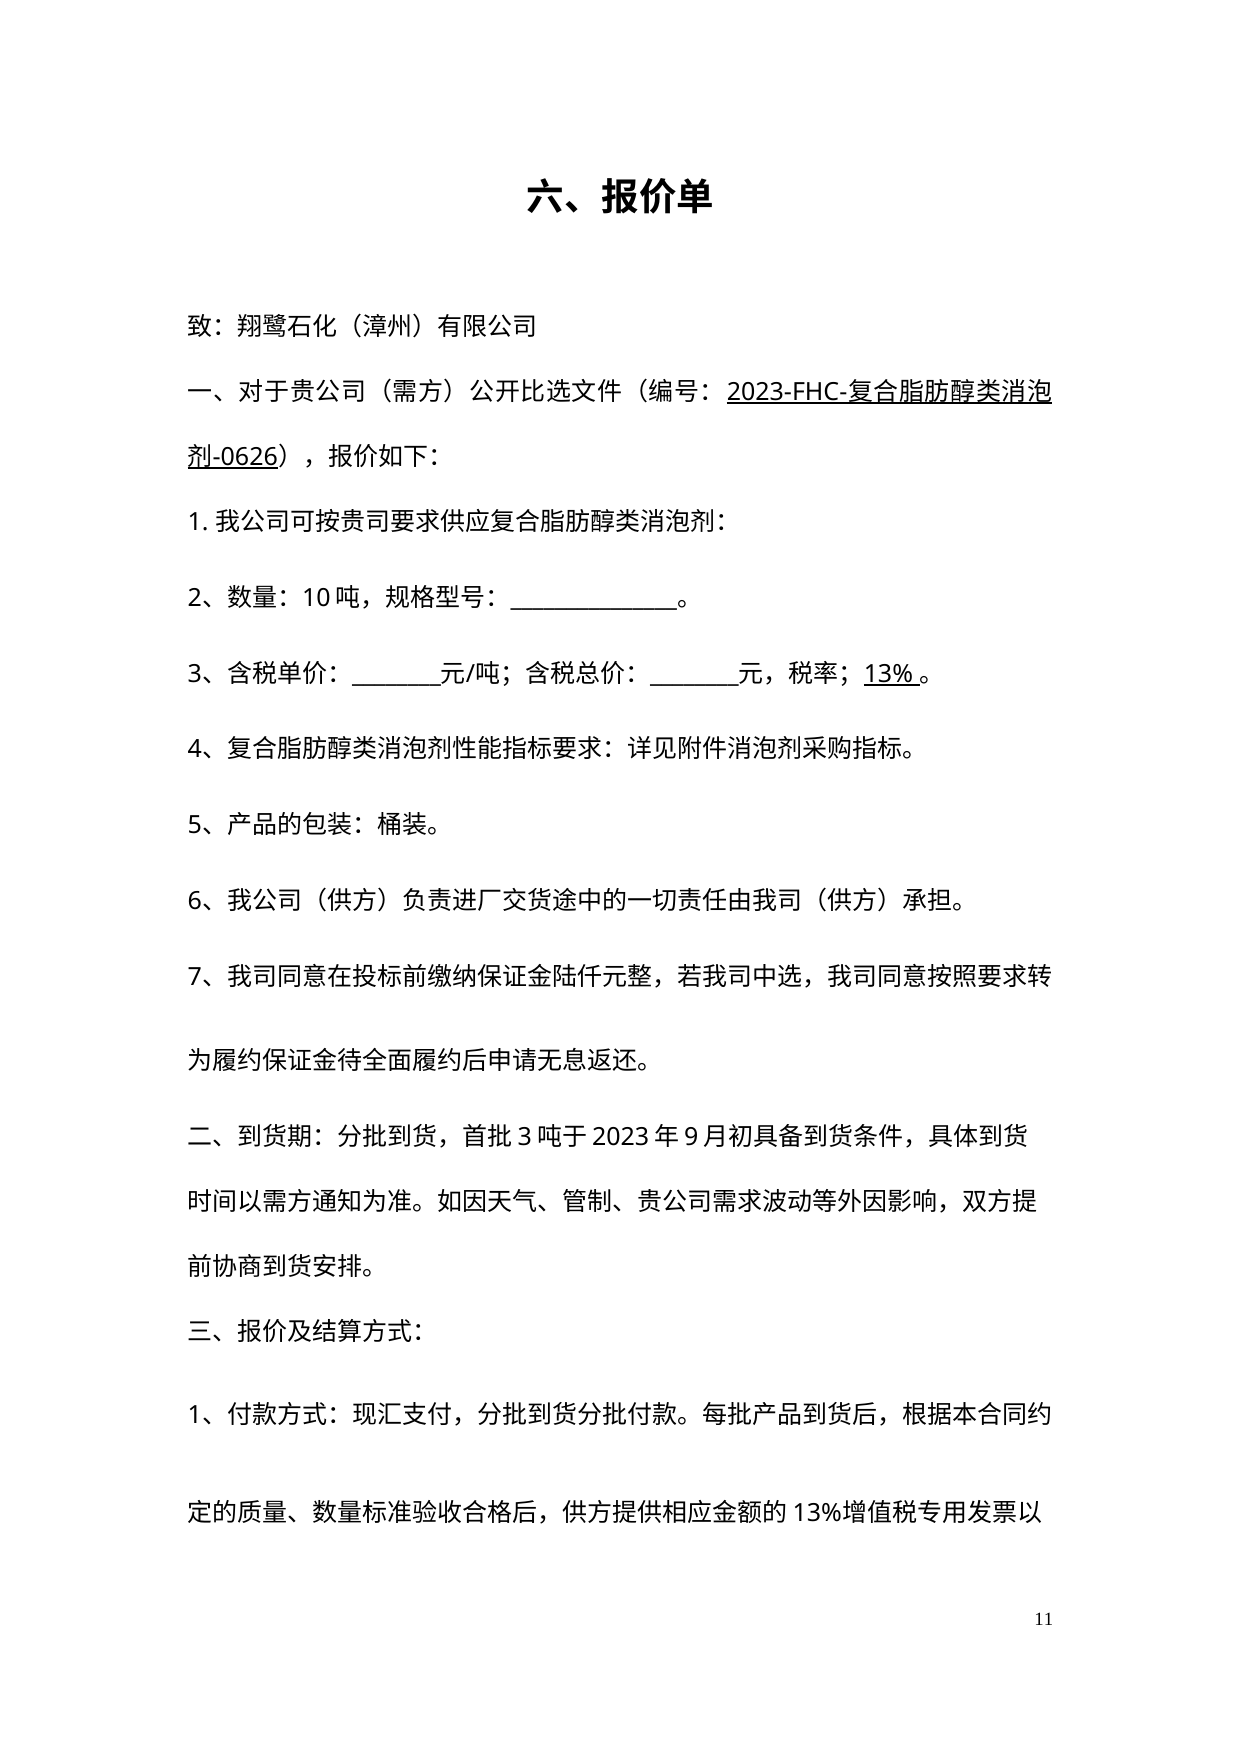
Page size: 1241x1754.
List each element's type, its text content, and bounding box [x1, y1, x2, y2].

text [187, 1380, 1053, 1543]
text 三、报价及结算方式： [187, 1297, 1053, 1362]
text 一、对于贵公司（需方）公开比选文件（编号：2023-FHC-复合脂肪醇类消泡剂-0626），报价如下： [187, 357, 1053, 487]
list 数量：10吨，规格型号：_______________。 [187, 563, 1053, 628]
list 5、产品的包装：桶装。 [187, 790, 1053, 855]
list 1. 我公司可按贵司要求供应复合脂肪醇类消泡剂： [187, 487, 1053, 552]
text 六、报价单 [187, 162, 1053, 227]
list 6、我公司（供方）负责进厂交货途中的一切责任由我司（供方）承担。 [187, 866, 1053, 931]
list 7、我司同意在投标前缴纳保证金陆仟元整，若我司中选，我司同意按照要求转为履约保证金待全面履约后申请无息返还。 [187, 942, 1053, 1091]
list 4、复合脂肪醇类消泡剂性能指标要求：详见附件消泡剂采购指标。 [187, 714, 1053, 779]
list 含税单价：________元/吨；含税总价：________元，税率；13% 。 [187, 639, 1053, 704]
text 二、到货期：分批到货，首批3吨于2023年9月初具备到货条件，具体到货时间以需方通知为准。如因天气、管制、贵公司需求波动等外因影响，双方提前协商到货安排。 [187, 1102, 1053, 1297]
text 致：翔鹭石化（漳州）有限公司 [187, 292, 1053, 357]
